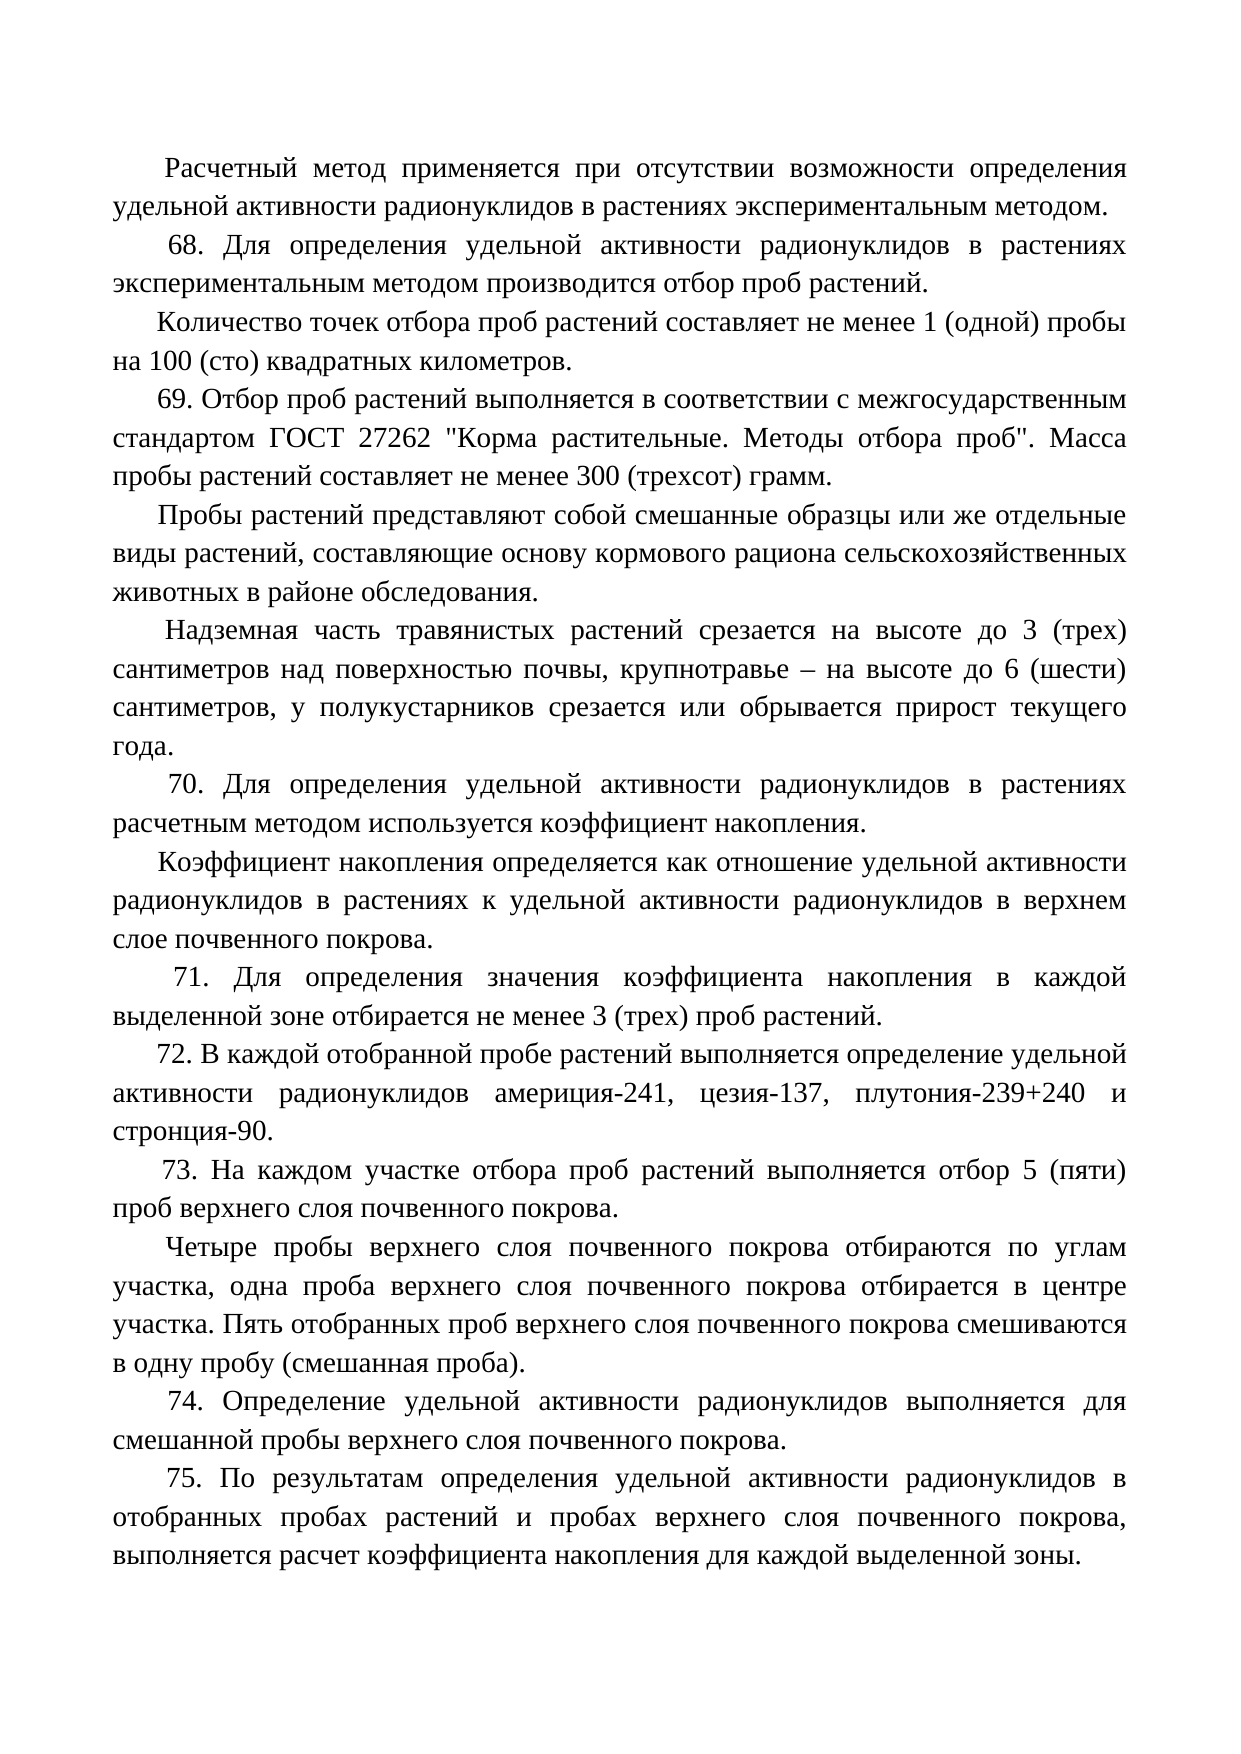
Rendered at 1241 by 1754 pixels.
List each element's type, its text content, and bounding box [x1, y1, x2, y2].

text 73. На каждом участке отбора проб растений выполняется отбор 5 (пяти) проб верхнего слоя почвенного покрова. [112, 1152, 1128, 1224]
text 68. Для определения удельной активности радионуклидов в растениях экспериментальным методом производится отбор проб растений. [112, 227, 1128, 299]
text Расчетный метод применяется при отсутствии возможности определения удельной активности радионуклидов в растениях экспериментальным методом. [112, 150, 1128, 222]
text Четыре пробы верхнего слоя почвенного покрова отбираются по углам участка, одна проба верхнего слоя почвенного покрова отбирается в центре участка. Пять отобранных проб верхнего слоя почвенного покрова смешиваются в одну пробу (смешанная проба). [112, 1229, 1128, 1378]
text Надземная часть травянистых растений срезается на высоте до 3 (трех) сантиметров над поверхностью почвы, крупнотравье – на высоте до 6 (шести) сантиметров, у полукустарников срезается или обрывается прирост текущего года. [112, 612, 1128, 762]
text 75. По результатам определения удельной активности радионуклидов в отобранных пробах растений и пробах верхнего слоя почвенного покрова, выполняется расчет коэффициента накопления для каждой выделенной зоны. [112, 1460, 1128, 1571]
text Количество точек отбора проб растений составляет не менее 1 (одной) пробы на 100 (сто) квадратных километров. [112, 304, 1128, 376]
text 74. Определение удельной активности радионуклидов выполняется для смешанной пробы верхнего слоя почвенного покрова. [112, 1383, 1128, 1455]
text 72. В каждой отобранной пробе растений выполняется определение удельной активности радионуклидов америция-241, цезия-137, плутония-239+240 и стронция-90. [112, 1036, 1128, 1147]
text Коэффициент накопления определяется как отношение удельной активности радионуклидов в растениях к удельной активности радионуклидов в верхнем слое почвенного покрова. [112, 844, 1128, 954]
text 70. Для определения удельной активности радионуклидов в растениях расчетным методом используется коэффициент накопления. [112, 767, 1128, 839]
text 71. Для определения значения коэффициента накопления в каждой выделенной зоне отбирается не менее 3 (трех) проб растений. [112, 959, 1128, 1031]
text 69. Отбор проб растений выполняется в соответствии с межгосударственным стандартом ГОСТ 27262 "Корма растительные. Методы отбора проб". Масса пробы растений составляет не менее 300 (трехсот) грамм. [112, 381, 1128, 492]
text Пробы растений представляют собой смешанные образцы или же отдельные виды растений, составляющие основу кормового рациона сельскохозяйственных животных в районе обследования. [112, 497, 1128, 607]
